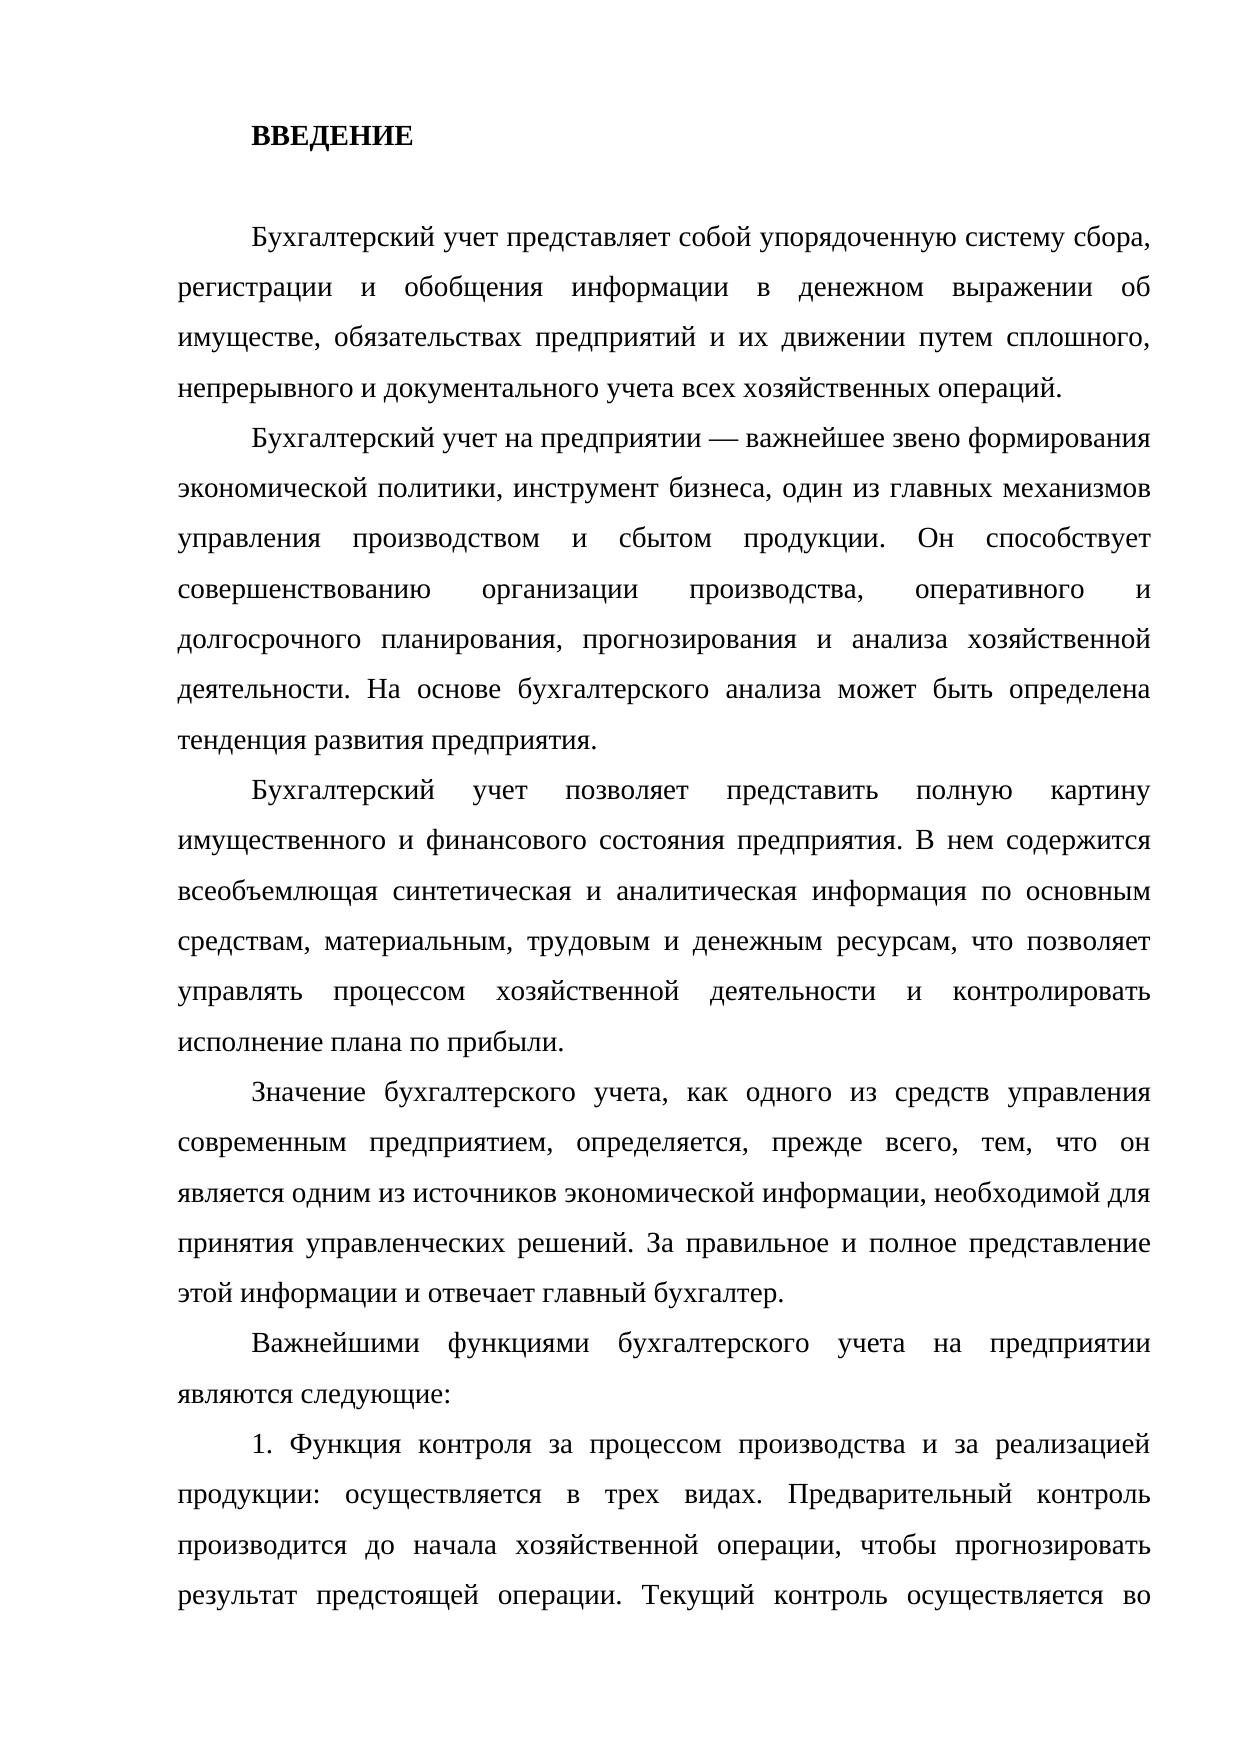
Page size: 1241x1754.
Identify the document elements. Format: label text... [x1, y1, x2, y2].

text Бухгалтерский учет позволяет представить полную картину имущественного и финансового состояния предприятия. В нем содержится всеобъемлющая синтетическая и аналитическая информация по основным средствам, материальным, трудовым и денежным ресурсам, что позволяет управлять процессом хозяйственной деятельности и контролировать исполнение плана по прибыли. [177, 772, 1152, 1057]
text Бухгалтерский учет представляет собой упорядоченную систему сбора, регистрации и обобщения информации в денежном выражении об имуществе, обязательствах предприятий и их движении путем сплошного, непрерывного и документального учета всех хозяйственных операций. [177, 219, 1152, 403]
text ВВЕДЕНИЕ [177, 118, 1152, 152]
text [177, 1426, 1152, 1611]
text Значение бухгалтерского учета, как одного из средств управления современным предприятием, определяется, прежде всего, тем, что он является одним из источников экономической информации, необходимой для принятия управленческих решений. За правильное и полное представление этой информации и отвечает главный бухгалтер. [177, 1074, 1152, 1309]
text Важнейшими функциями бухгалтерского учета на предприятии являются следующие: [177, 1326, 1152, 1409]
text Бухгалтерский учет на предприятии — важнейшее звено формирования экономической политики, инструмент бизнеса, один из главных механизмов управления производством и сбытом продукции. Он способствует совершенствованию организации производства, оперативного и долгосрочного планирования, прогнозирования и анализа хозяйственной деятельности. На основе бухгалтерского анализа может быть определена тенденция развития предприятия. [177, 420, 1152, 755]
